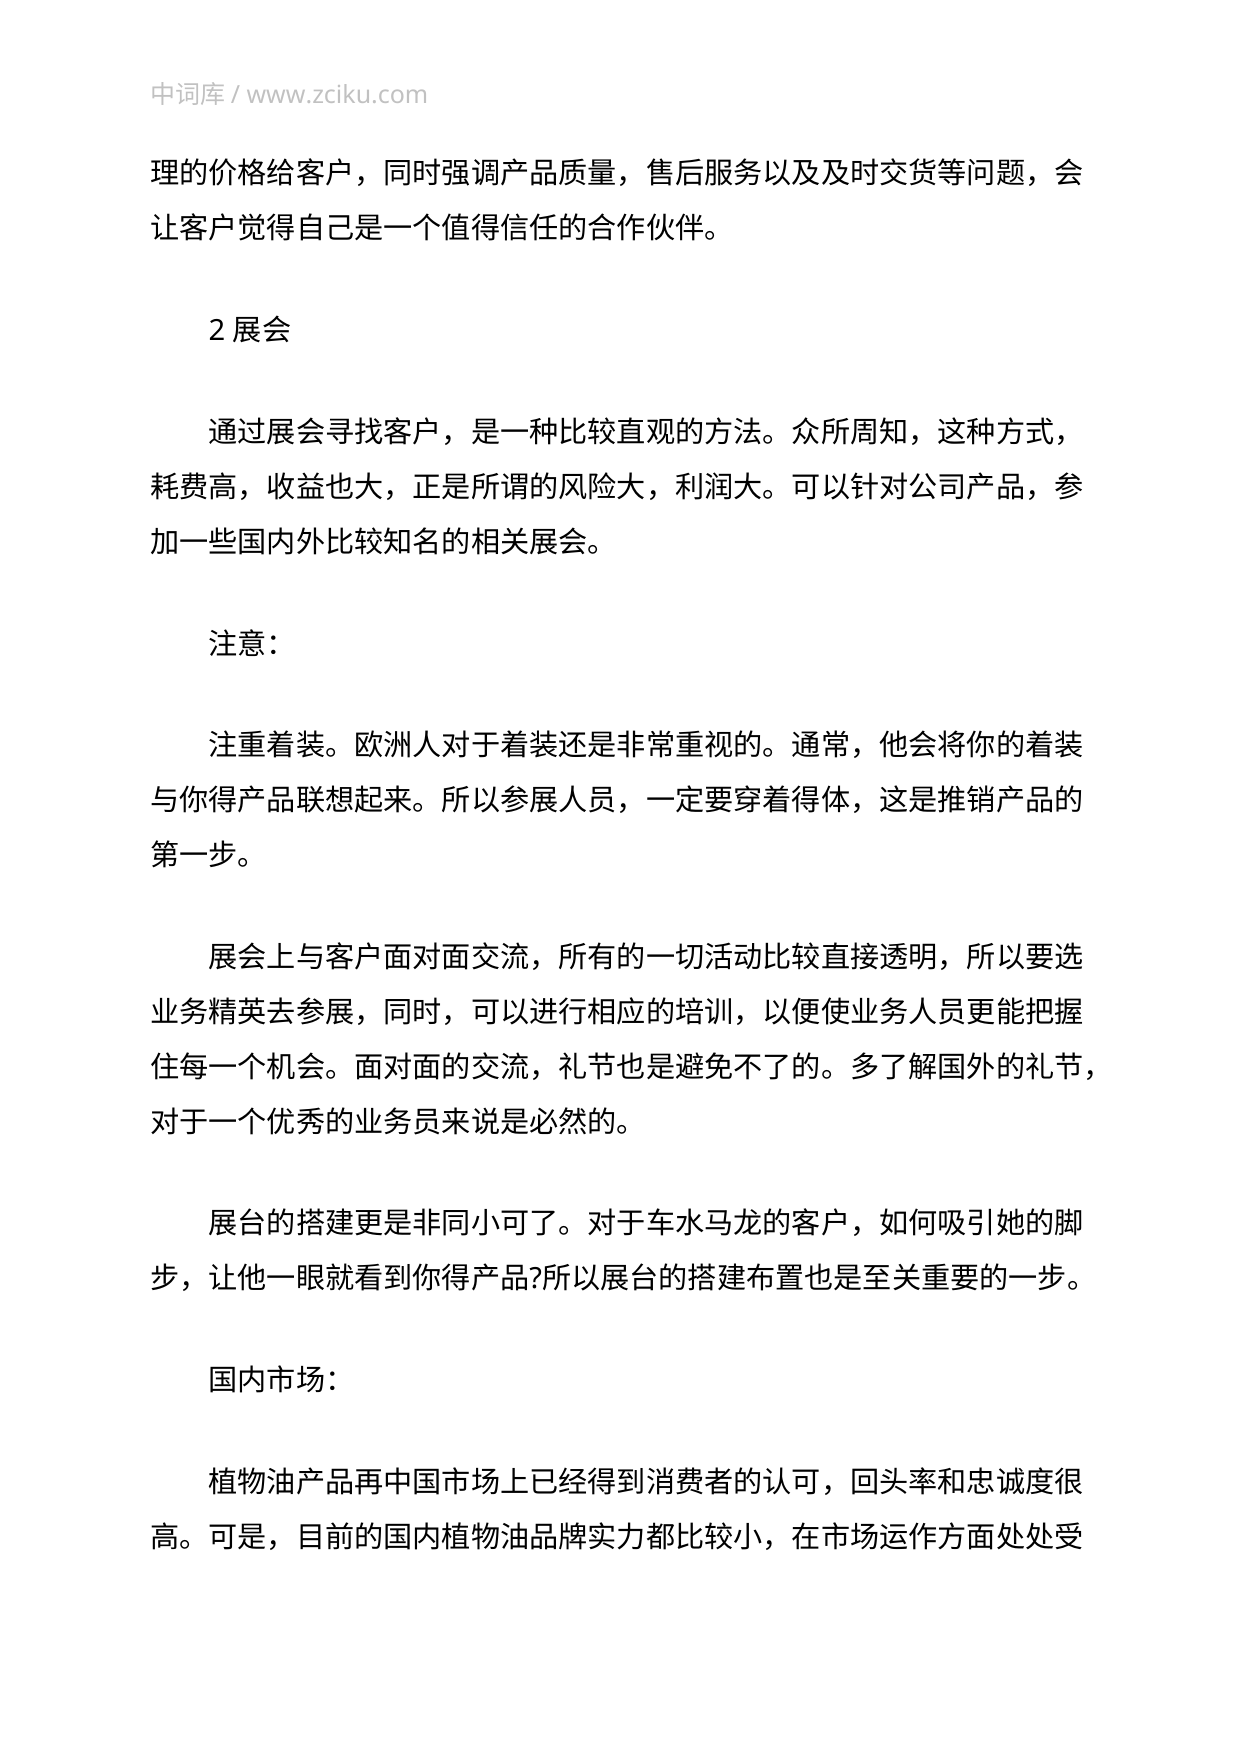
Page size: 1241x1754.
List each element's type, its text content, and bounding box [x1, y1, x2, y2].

text 国内市场： [150, 1357, 1090, 1399]
text 注重着装。欧洲人对于着装还是非常重视的。通常，他会将你的着装与你得产品联想起来。所以参展人员，一定要穿着得体，这是推销产品的第一步。 [150, 722, 1090, 874]
text 展台的搭建更是非同小可了。对于车水马龙的客户，如何吸引她的脚步，让他一眼就看到你得产品?所以展台的搭建布置也是至关重要的一步。 [150, 1200, 1090, 1297]
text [150, 150, 1090, 247]
text 通过展会寻找客户，是一种比较直观的方法。众所周知，这种方式，耗费高，收益也大，正是所谓的风险大，利润大。可以针对公司产品，参加一些国内外比较知名的相关展会。 [150, 409, 1090, 561]
text 注意： [150, 620, 1090, 662]
text 2 展会 [150, 307, 1090, 349]
text 展会上与客户面对面交流，所有的一切活动比较直接透明，所以要选业务精英去参展，同时，可以进行相应的培训，以便使业务人员更能把握住每一个机会。面对面的交流，礼节也是避免不了的。多了解国外的礼节，对于一个优秀的业务员来说是必然的。 [150, 933, 1090, 1141]
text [150, 1459, 1090, 1556]
